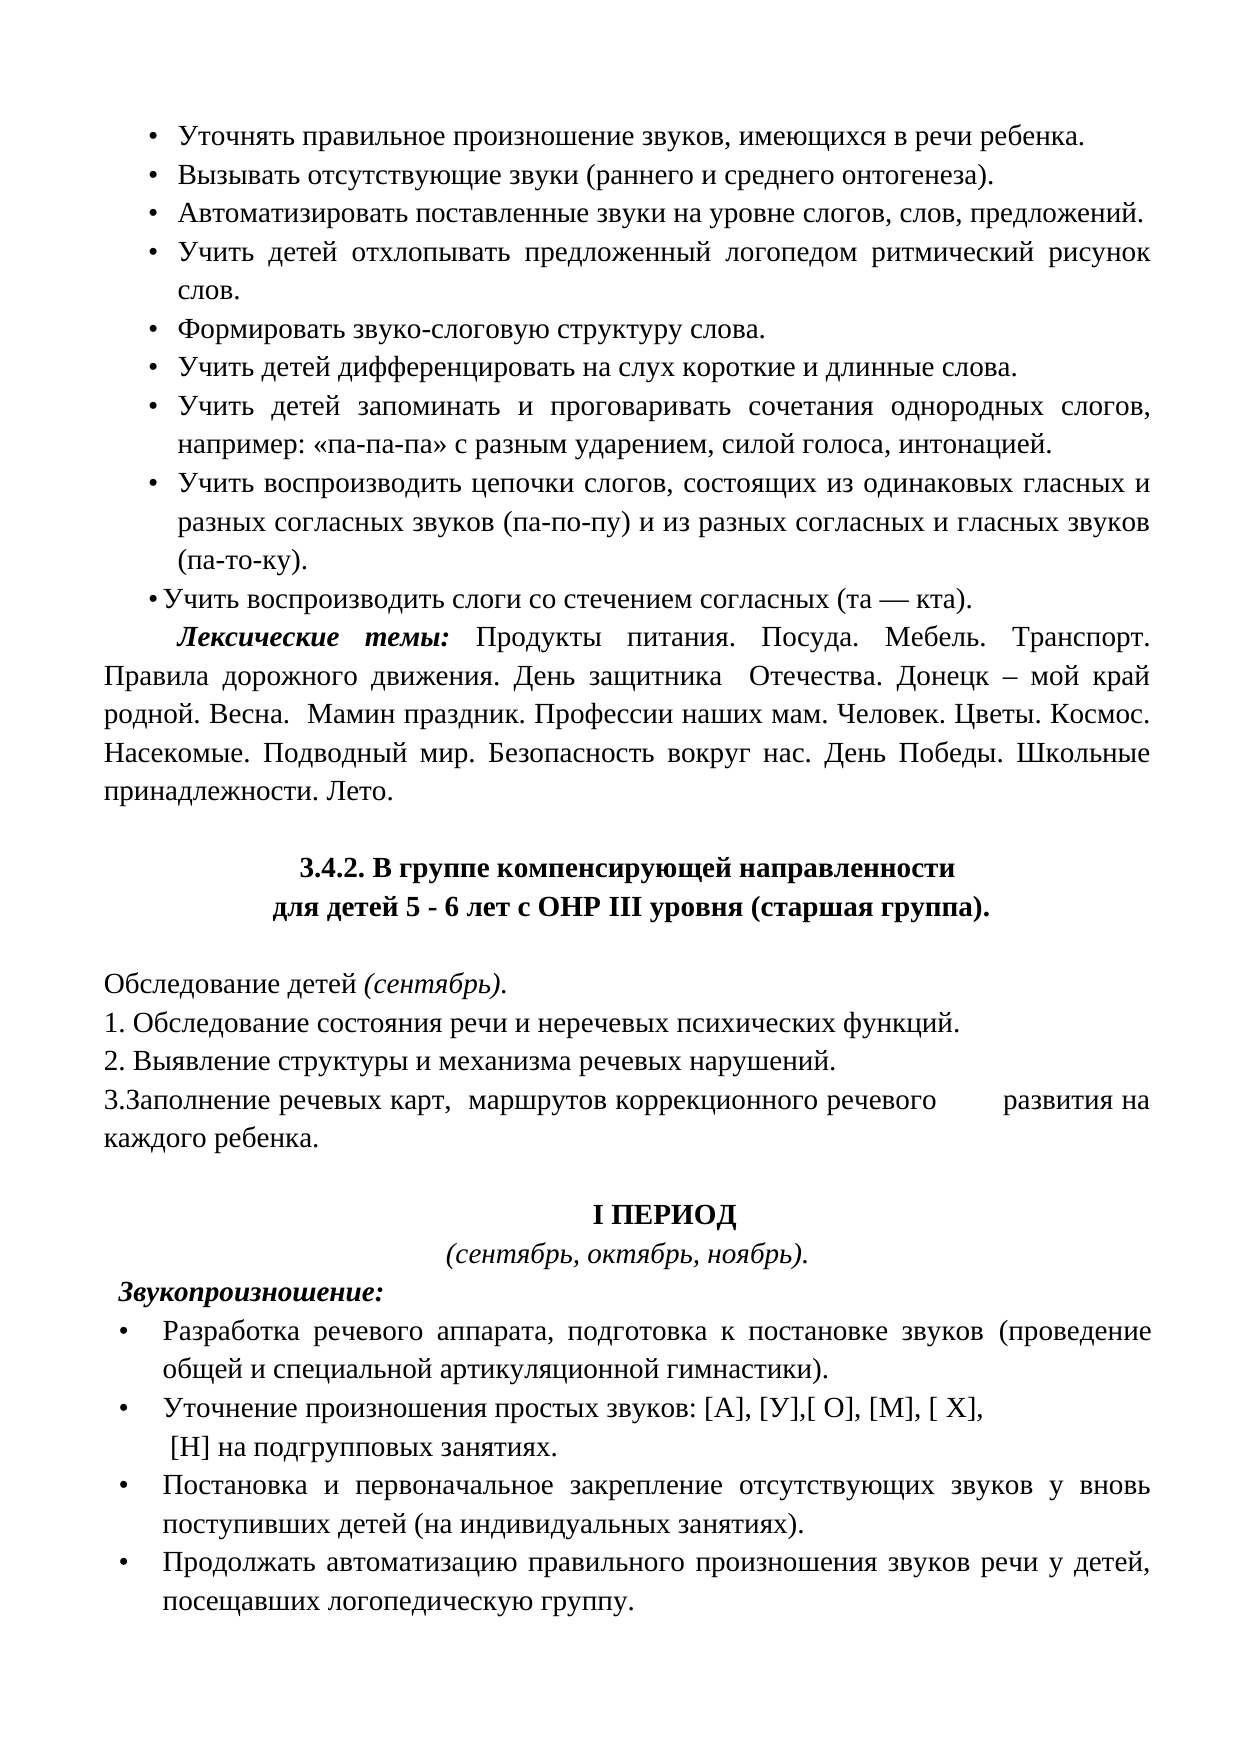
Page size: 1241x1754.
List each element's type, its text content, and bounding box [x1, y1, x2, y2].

list Учить детей запоминать и проговаривать сочетания однородных слогов, например: «па-па-па» с разным ударением, силой голоса, интонацией. [148, 388, 1152, 460]
text [Н] на подгрупповых занятиях. [118, 1429, 1152, 1462]
list Учить детей отхлопывать предложенный логопедом ритмический рисунок слов. [148, 234, 1152, 306]
list Разработка речевого аппарата, подготовка к постановке звуков (проведение общей и специальной артикуляционной гимнастики). [118, 1313, 1152, 1385]
text 3.4.2. В группе компенсирующей направленности [103, 851, 1152, 884]
text (сентябрь, октябрь, ноябрь). [103, 1236, 1152, 1269]
text для детей 5 - 6 лет с ОНР III уровня (cтаршая группа). [103, 889, 1152, 923]
text 2. Выявление структуры и механизма речевых нарушений. [103, 1043, 1152, 1077]
text 3.Заполнение речевых карт, маршрутов коррекционного речевого развития на каждого ребенка. [103, 1082, 1152, 1154]
text Обследование детей (сентябрь). [103, 966, 1152, 1000]
list Уточнение произношения простых звуков: [А], [У],[ О], [М], [ Х], [118, 1390, 1152, 1424]
list Вызывать отсутствующие звуки (раннего и среднего онтогенеза). [148, 157, 1152, 190]
list Уточнять правильное произношение звуков, имеющихся в речи ребенка. [148, 118, 1152, 152]
text 1. Обследование состояния речи и неречевых психических функций. [103, 1005, 1152, 1038]
text Звукопроизношение: [103, 1274, 1152, 1308]
list Учить детей дифференцировать на слух короткие и длинные слова. [148, 349, 1152, 383]
list Автоматизировать поставленные звуки на уровне слогов, слов, предложений. [148, 195, 1152, 229]
list Учить воспроизводить цепочки слогов, состоящих из одинаковых гласных и разных согласных звуков (па-по-пу) и из разных согласных и гласных звуков (па-то-ку). [148, 465, 1152, 576]
list Постановка и первоначальное закрепление отсутствующих звуков у вновь поступивших детей (на индивидуальных занятиях). [118, 1467, 1152, 1539]
text Лексические темы: Продукты питания. Посуда. Мебель. Транспорт. Правила дорожного движения. День защитника Отечества. Донецк – мой край родной. Весна. Мамин праздник. Профессии наших мам. Человек. Цветы. Космос. Насекомые. Подводный мир. Безопасность вокруг нас. День Победы. Школьные принадлежности. Лето. [103, 619, 1152, 807]
list Учить воспроизводить слоги со стечением согласных (та — кта). [148, 581, 1152, 614]
list Формировать звуко-слоговую структуру слова. [148, 311, 1152, 344]
list Продолжать автоматизацию правильного произношения звуков речи у детей, посещавших логопедическую группу. [118, 1544, 1152, 1616]
text I ПЕРИОД [103, 1197, 1152, 1231]
